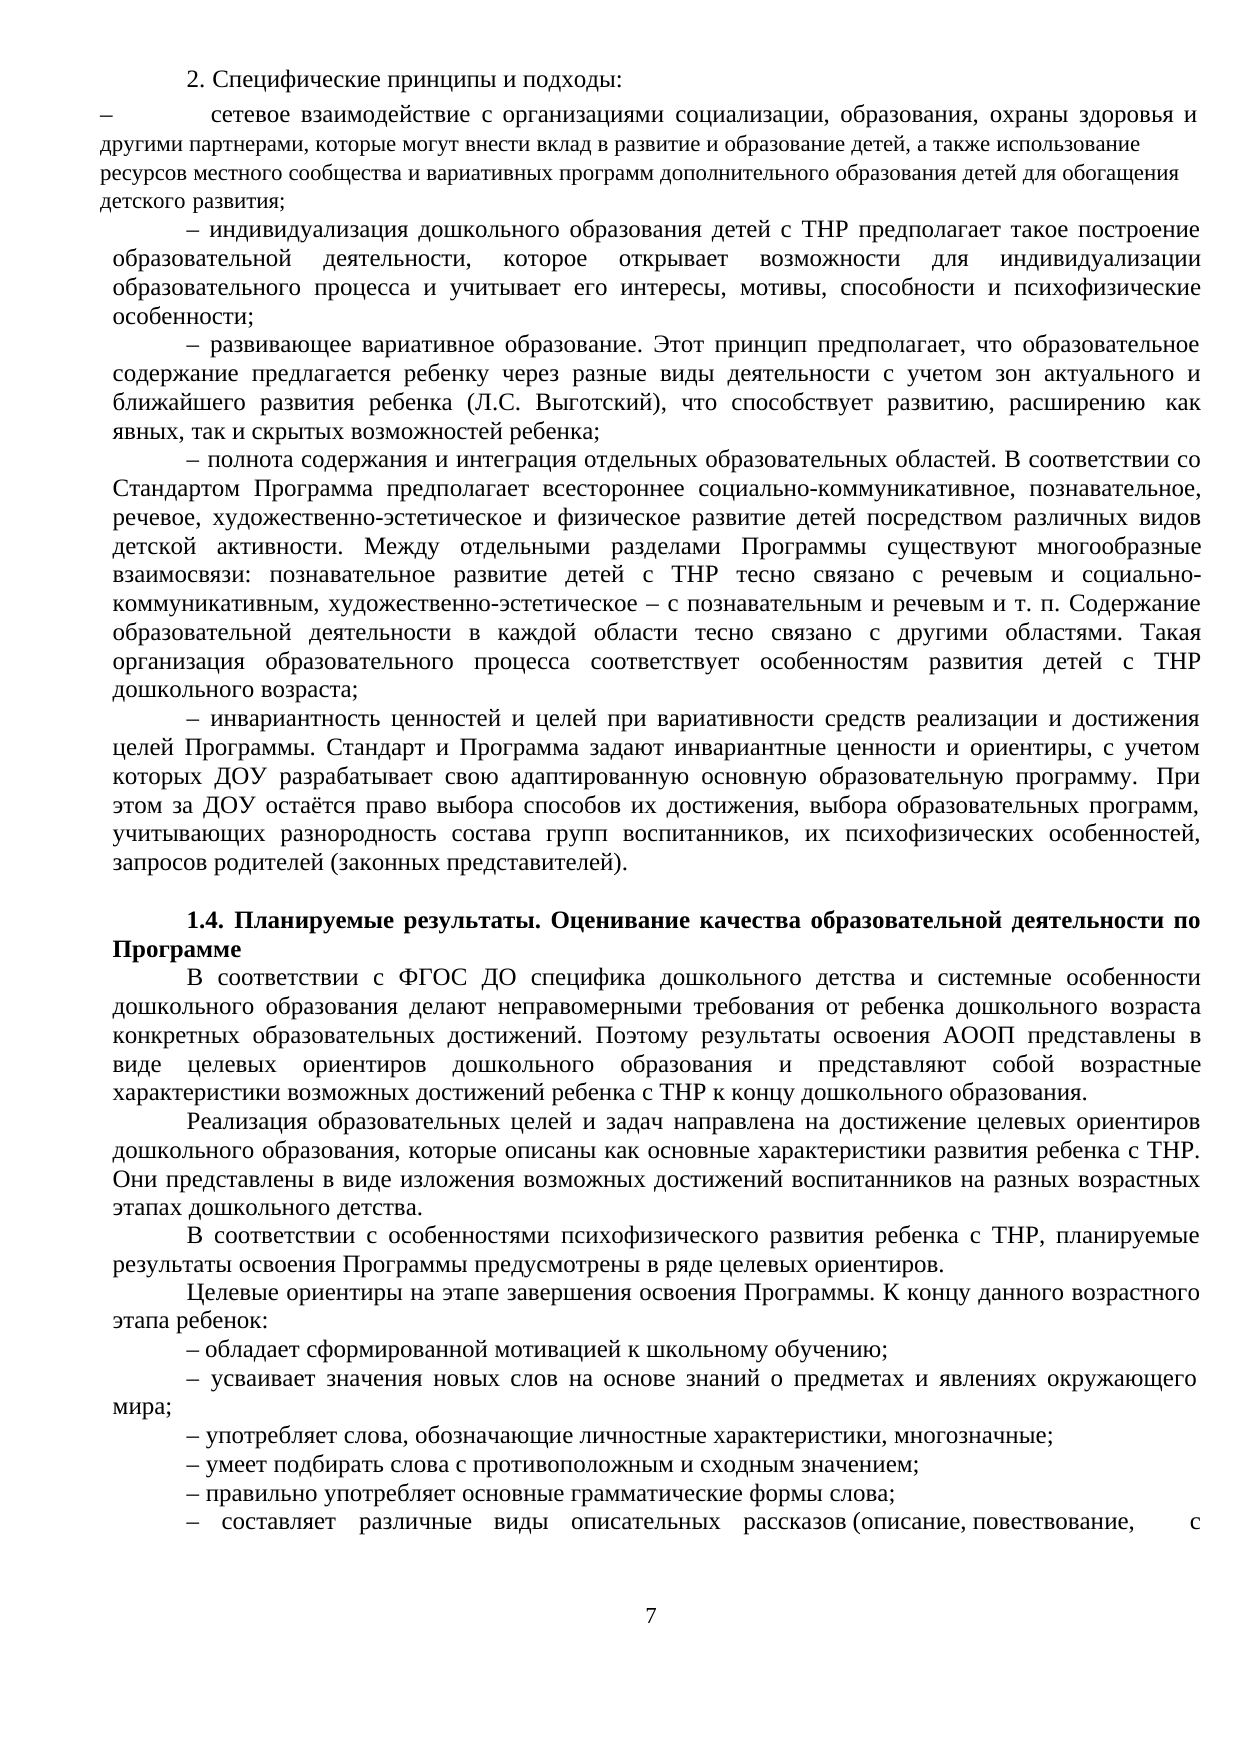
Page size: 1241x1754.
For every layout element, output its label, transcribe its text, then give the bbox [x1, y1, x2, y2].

list употребляет слова, обозначающие личностные характеристики, многозначные; [186, 1421, 1213, 1449]
list правильно употребляет основные грамматические формы слова; [186, 1478, 1213, 1507]
list умеет подбирать слова с противоположным и сходным значением; [186, 1449, 1213, 1478]
list обладает сформированной мотивацией к школьному обучению; [186, 1334, 1213, 1363]
text В соответствии с особенностями психофизического развития ребенка с ТНР, планируемые результаты освоения Программы предусмотрены в ряде целевых ориентиров. [112, 1221, 1201, 1278]
list инвариантность ценностей и целей при вариативности средств реализации и достижения целей Программы. Стандарт и Программа задают инвариантные ценности и ориентиры, с учетом которых ДОУ разрабатывает свою адаптированную основную образовательную программу. При этом за ДОУ остаётся право выбора способов их достижения, выбора образовательных программ, учитывающих разнородность состава групп воспитанников, их психофизических особенностей, запросов родителей (законных представителей). [112, 703, 1201, 876]
list сетевое взаимодействие с организациями социализации, образования, охраны здоровья и другими партнерами, которые могут внести вклад в развитие и образование детей, а также использование ресурсов местного сообщества и вариативных программ дополнительного образования детей для обогащения детского развития; [100, 100, 1200, 214]
text Реализация образовательных целей и задач направлена на достижение целевых ориентиров дошкольного образования, которые описаны как основные характеристики развития ребенка с ТНР. Они представлены в виде изложения возможных достижений воспитанников на разных возрастных этапах дошкольного детства. [112, 1106, 1202, 1221]
text Целевые ориентиры на этапе завершения освоения Программы. К концу данного возрастного этапа ребенок: [112, 1278, 1201, 1334]
text мира; [112, 1392, 172, 1420]
list индивидуализация дошкольного образования детей с ТНР предполагает такое построение образовательной деятельности, которое открывает возможности для индивидуализации образовательного процесса и учитывает его интересы, мотивы, способности и психофизические особенности; [112, 214, 1201, 329]
list Специфические принципы и подходы: [186, 64, 1213, 93]
list составляет различные виды описательных рассказов (описание, повествование, с [186, 1507, 1213, 1535]
list усваивает значения новых слов на основе знаний о предметах и явлениях окружающего [186, 1363, 1213, 1392]
list развивающее вариативное образование. Этот принцип предполагает, что образовательное содержание предлагается ребенку через разные виды деятельности с учетом зон актуального и ближайшего развития ребенка (Л.С. Выготский), что способствует развитию, расширению как явных, так и скрытых возможностей ребенка; [112, 329, 1201, 444]
text В соответствии с ФГОС ДО специфика дошкольного детства и системные особенности дошкольного образования делают неправомерными требования от ребенка дошкольного возраста конкретных образовательных достижений. Поэтому результаты освоения АООП представлены в виде целевых ориентиров дошкольного образования и представляют собой возрастные характеристики возможных достижений ребенка с ТНР к концу дошкольного образования. [112, 962, 1201, 1106]
subtitle Планируемые результаты. Оценивание качества образовательной деятельности по Программе [112, 905, 1201, 962]
list полнота содержания и интеграция отдельных образовательных областей. В соответствии со Стандартом Программа предполагает всестороннее социально-коммуникативное, познавательное, речевое, художественно-эстетическое и физическое развитие детей посредством различных видов детской активности. Между отдельными разделами Программы существуют многообразные взаимосвязи: познавательное развитие детей с ТНР тесно связано с речевым и социально- коммуникативным, художественно-эстетическое – с познавательным и речевым и т. п. Содержание образовательной деятельности в каждой области тесно связано с другими областями. Такая организация образовательного процесса соответствует особенностям развития детей с ТНР дошкольного возраста; [112, 444, 1202, 703]
